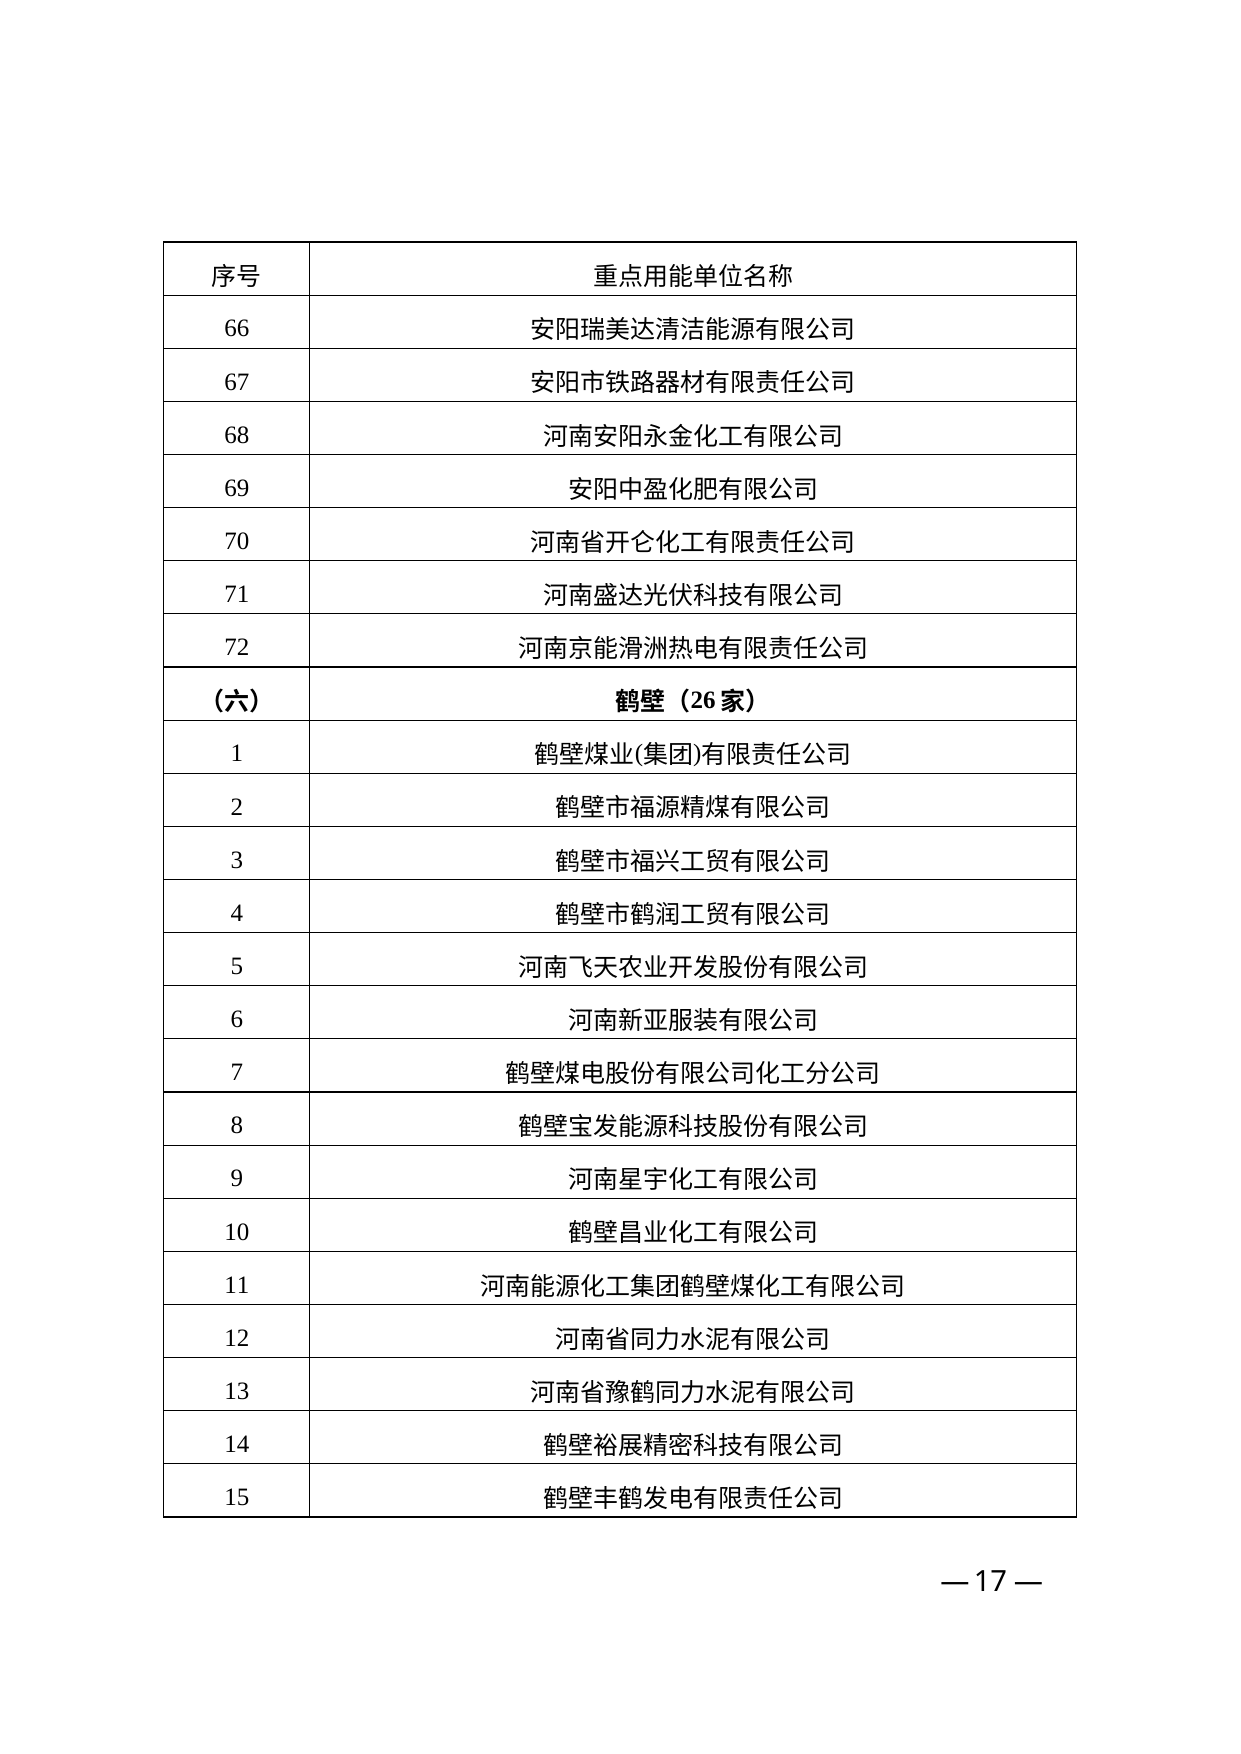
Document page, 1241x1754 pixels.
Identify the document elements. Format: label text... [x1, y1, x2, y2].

table_header 序号 [164, 243, 309, 294]
table_cell 鹤壁（26家） [310, 668, 1076, 719]
table_cell 10 [164, 1199, 309, 1251]
table_cell 67 [164, 349, 309, 401]
table_cell 2 [164, 774, 309, 826]
table_cell 鹤壁市福源精煤有限公司 [310, 774, 1076, 826]
table_cell 河南新亚服装有限公司 [310, 986, 1076, 1038]
table_cell 河南飞天农业开发股份有限公司 [310, 933, 1076, 985]
table_cell 66 [164, 296, 309, 348]
table_cell 15 [164, 1464, 309, 1516]
table_cell 9 [164, 1146, 309, 1198]
table_cell 4 [164, 880, 309, 932]
table_cell 河南京能滑洲热电有限责任公司 [310, 614, 1076, 666]
table_cell 河南省同力水泥有限公司 [310, 1305, 1076, 1357]
table_cell 8 [164, 1093, 309, 1144]
table_cell 河南星宇化工有限公司 [310, 1146, 1076, 1198]
table_header 重点用能单位名称 [310, 243, 1076, 294]
table_cell （六） [164, 668, 309, 719]
table_cell 72 [164, 614, 309, 666]
table_cell 68 [164, 402, 309, 454]
table_cell 河南安阳永金化工有限公司 [310, 402, 1076, 454]
table_cell 70 [164, 508, 309, 560]
table_cell 鹤壁市福兴工贸有限公司 [310, 827, 1076, 879]
table_cell 鹤壁市鹤润工贸有限公司 [310, 880, 1076, 932]
table_cell 安阳中盈化肥有限公司 [310, 455, 1076, 507]
table_cell 河南盛达光伏科技有限公司 [310, 561, 1076, 613]
table_cell 安阳市铁路器材有限责任公司 [310, 349, 1076, 401]
table_cell 5 [164, 933, 309, 985]
table_cell 69 [164, 455, 309, 507]
table_cell 3 [164, 827, 309, 879]
table_cell 安阳瑞美达清洁能源有限公司 [310, 296, 1076, 348]
table_cell 河南省豫鹤同力水泥有限公司 [310, 1358, 1076, 1410]
table_cell 鹤壁裕展精密科技有限公司 [310, 1411, 1076, 1463]
table_cell 鹤壁丰鹤发电有限责任公司 [310, 1464, 1076, 1516]
table_cell 6 [164, 986, 309, 1038]
table_cell 鹤壁昌业化工有限公司 [310, 1199, 1076, 1251]
table_cell 11 [164, 1252, 309, 1304]
table_cell 河南省开仑化工有限责任公司 [310, 508, 1076, 560]
table_cell 鹤壁煤电股份有限公司化工分公司 [310, 1039, 1076, 1091]
table_cell 河南能源化工集团鹤壁煤化工有限公司 [310, 1252, 1076, 1304]
table_cell 71 [164, 561, 309, 613]
table_cell 鹤壁煤业(集团)有限责任公司 [310, 721, 1076, 773]
table_cell 7 [164, 1039, 309, 1091]
table_cell 鹤壁宝发能源科技股份有限公司 [310, 1093, 1076, 1144]
table_cell 12 [164, 1305, 309, 1357]
table_cell 14 [164, 1411, 309, 1463]
table_cell 1 [164, 721, 309, 773]
table_cell 13 [164, 1358, 309, 1410]
